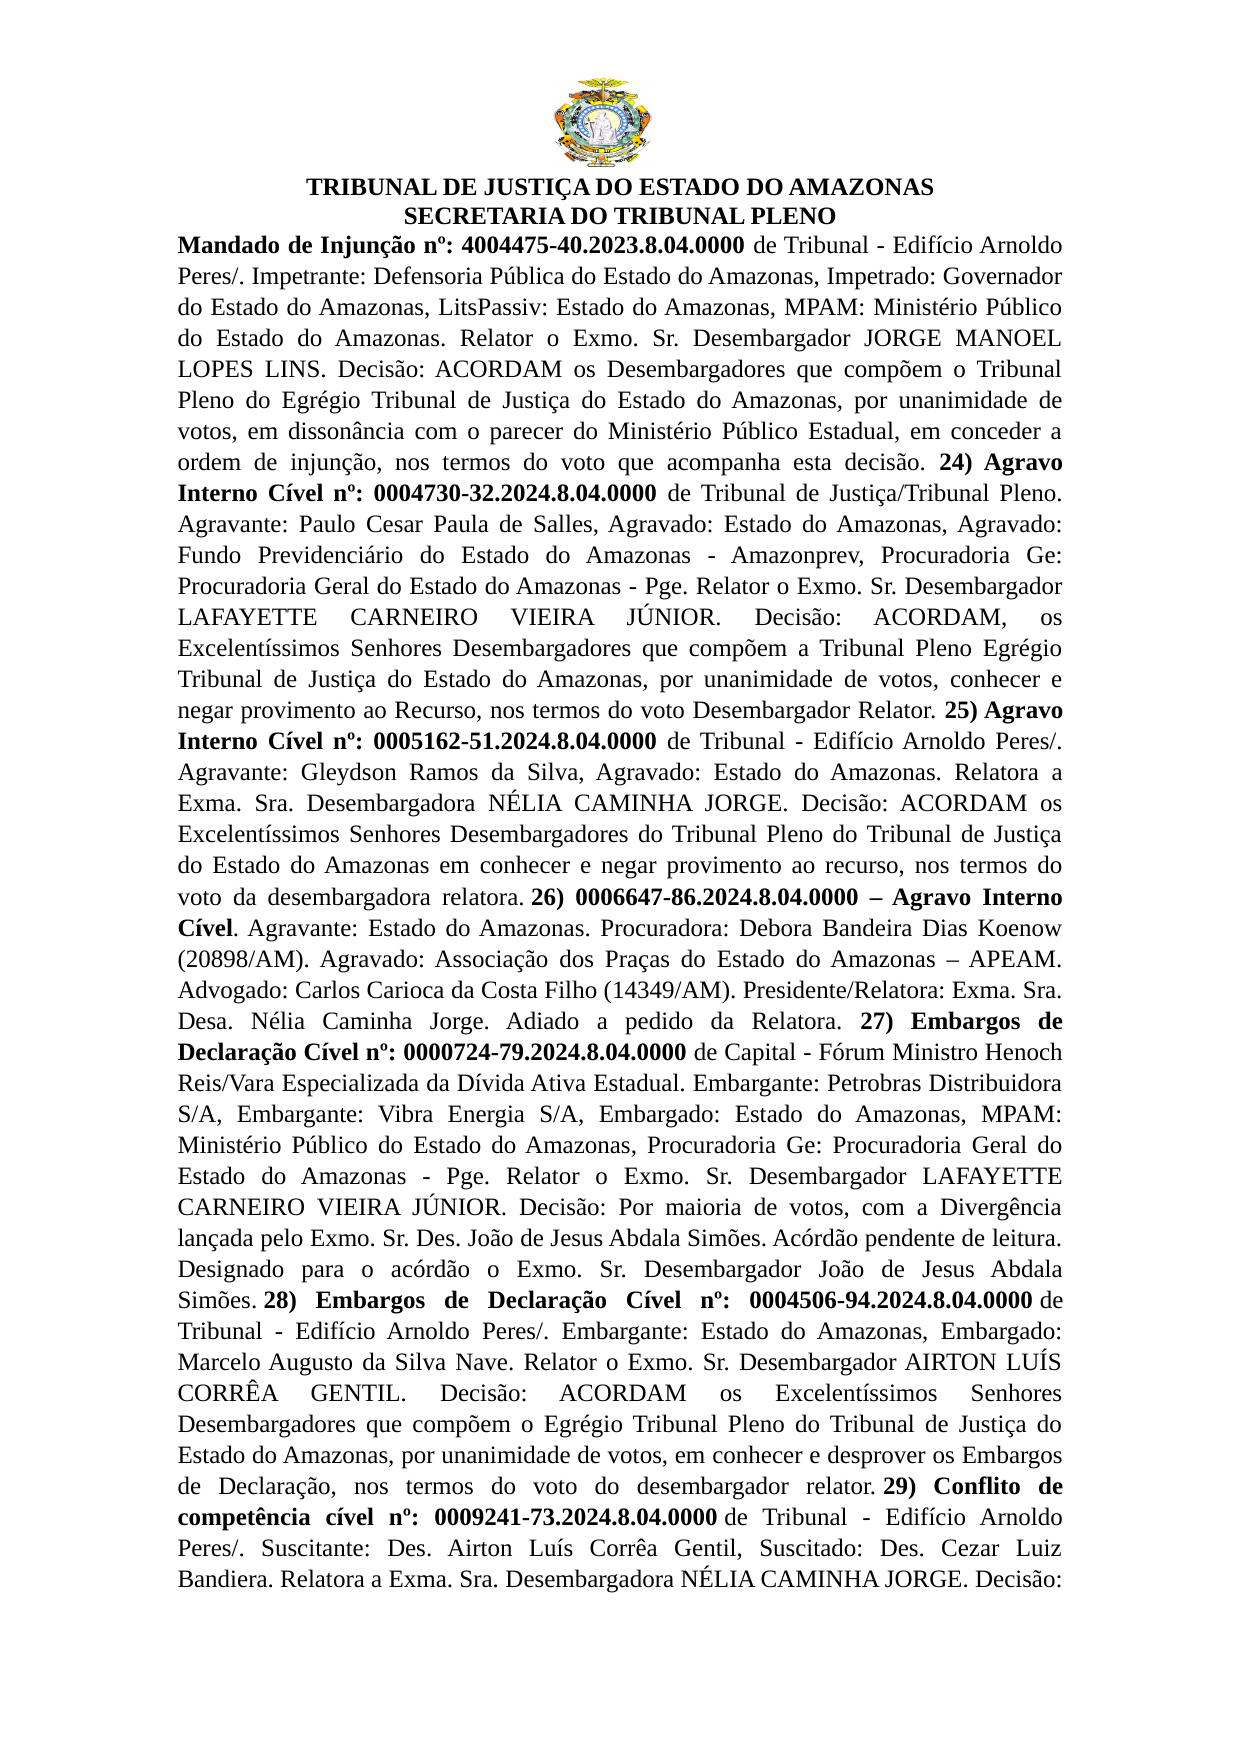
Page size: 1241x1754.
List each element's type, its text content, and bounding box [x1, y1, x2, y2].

picture [548, 75, 655, 171]
